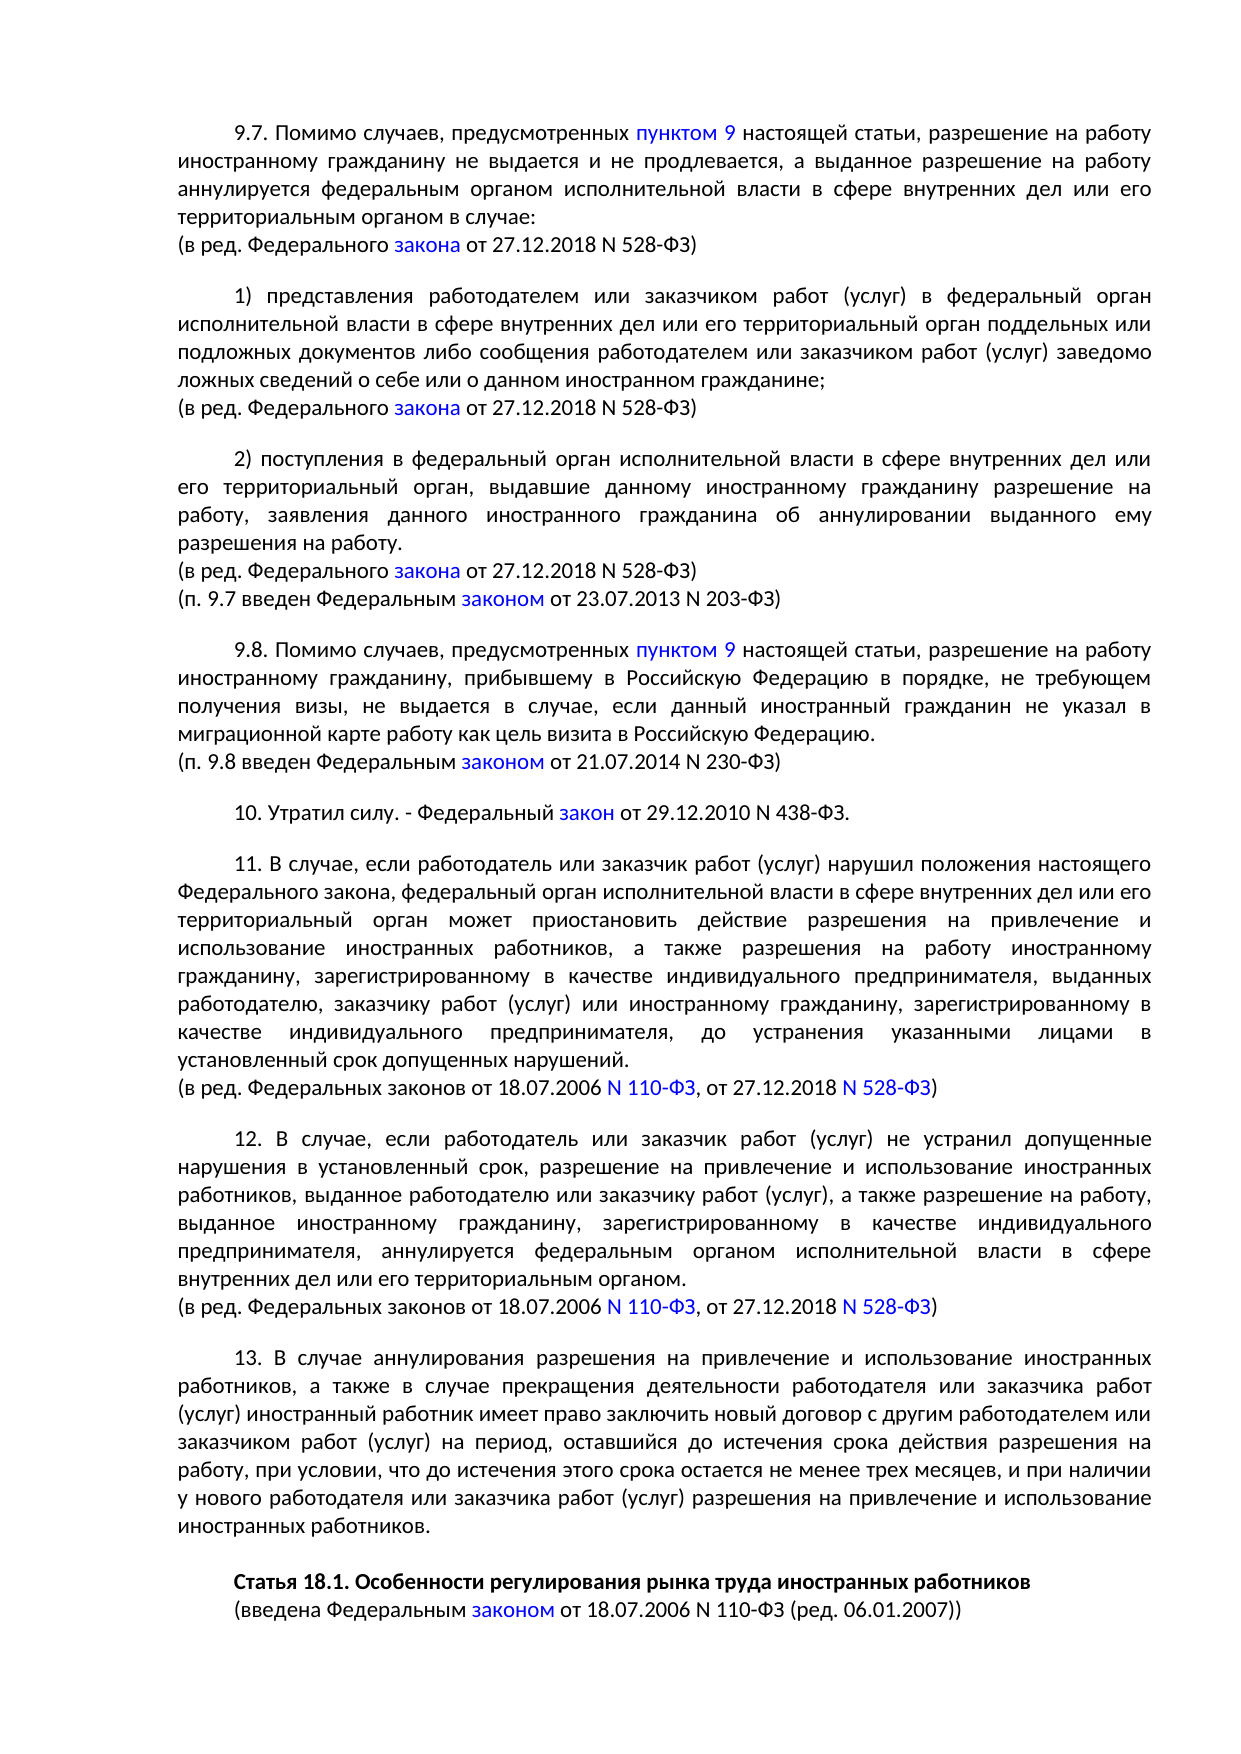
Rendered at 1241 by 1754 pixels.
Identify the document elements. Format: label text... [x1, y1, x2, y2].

text 13. В случае аннулирования разрешения на привлечение и использование иностранных работников, а также в случае прекращения деятельности работодателя или заказчика работ (услуг) иностранный работник имеет право заключить новый договор с другим работодателем или заказчиком работ (услуг) на период, оставшийся до истечения срока действия разрешения на работу, при условии, что до истечения этого срока остается не менее трех месяцев, и при наличии у нового работодателя или заказчика работ (услуг) разрешения на привлечение и использование иностранных работников. [177, 1343, 1152, 1539]
text (в ред. Федерального закона от 27.12.2018 N 528-ФЗ) [177, 556, 1152, 584]
text (в ред. Федерального закона от 27.12.2018 N 528-ФЗ) [177, 393, 1152, 421]
text 12. В случае, если работодатель или заказчик работ (услуг) не устранил допущенные нарушения в установленный срок, разрешение на привлечение и использование иностранных работников, выданное работодателю или заказчику работ (услуг), а также разрешение на работу, выданное иностранному гражданину, зарегистрированному в качестве индивидуального предпринимателя, аннулируется федеральным органом исполнительной власти в сфере внутренних дел или его территориальным органом. [177, 1124, 1152, 1292]
text 9.7. Помимо случаев, предусмотренных пунктом 9 настоящей статьи, разрешение на работу иностранному гражданину не выдается и не продлевается, а выданное разрешение на работу аннулируется федеральным органом исполнительной власти в сфере внутренних дел или его территориальным органом в случае: [177, 118, 1152, 230]
text (п. 9.7 введен Федеральным законом от 23.07.2013 N 203-ФЗ) [177, 584, 1152, 612]
text 2) поступления в федеральный орган исполнительной власти в сфере внутренних дел или его территориальный орган, выдавшие данному иностранному гражданину разрешение на работу, заявления данного иностранного гражданина об аннулировании выданного ему разрешения на работу. [177, 444, 1152, 556]
text 10. Утратил силу. - Федеральный закон от 29.12.2010 N 438-ФЗ. [177, 798, 1152, 826]
text 1) представления работодателем или заказчиком работ (услуг) в федеральный орган исполнительной власти в сфере внутренних дел или его территориальный орган поддельных или подложных документов либо сообщения работодателем или заказчиком работ (услуг) заведомо ложных сведений о себе или о данном иностранном гражданине; [177, 281, 1152, 393]
text (в ред. Федерального закона от 27.12.2018 N 528-ФЗ) [177, 230, 1152, 258]
text (в ред. Федеральных законов от 18.07.2006 N 110-ФЗ, от 27.12.2018 N 528-ФЗ) [177, 1292, 1152, 1320]
text 9.8. Помимо случаев, предусмотренных пунктом 9 настоящей статьи, разрешение на работу иностранному гражданину, прибывшему в Российскую Федерацию в порядке, не требующем получения визы, не выдается в случае, если данный иностранный гражданин не указал в миграционной карте работу как цель визита в Российскую Федерацию. [177, 635, 1152, 747]
text 11. В случае, если работодатель или заказчик работ (услуг) нарушил положения настоящего Федерального закона, федеральный орган исполнительной власти в сфере внутренних дел или его территориальный орган может приостановить действие разрешения на привлечение и использование иностранных работников, а также разрешения на работу иностранному гражданину, зарегистрированному в качестве индивидуального предпринимателя, выданных работодателю, заказчику работ (услуг) или иностранному гражданину, зарегистрированному в качестве индивидуального предпринимателя, до устранения указанными лицами в установленный срок допущенных нарушений. [177, 849, 1152, 1073]
text (введена Федеральным законом от 18.07.2006 N 110-ФЗ (ред. 06.01.2007)) [177, 1596, 1152, 1623]
text (в ред. Федеральных законов от 18.07.2006 N 110-ФЗ, от 27.12.2018 N 528-ФЗ) [177, 1073, 1152, 1101]
title Статья 18.1. Особенности регулирования рынка труда иностранных работников [177, 1567, 1152, 1596]
text (п. 9.8 введен Федеральным законом от 21.07.2014 N 230-ФЗ) [177, 747, 1152, 775]
